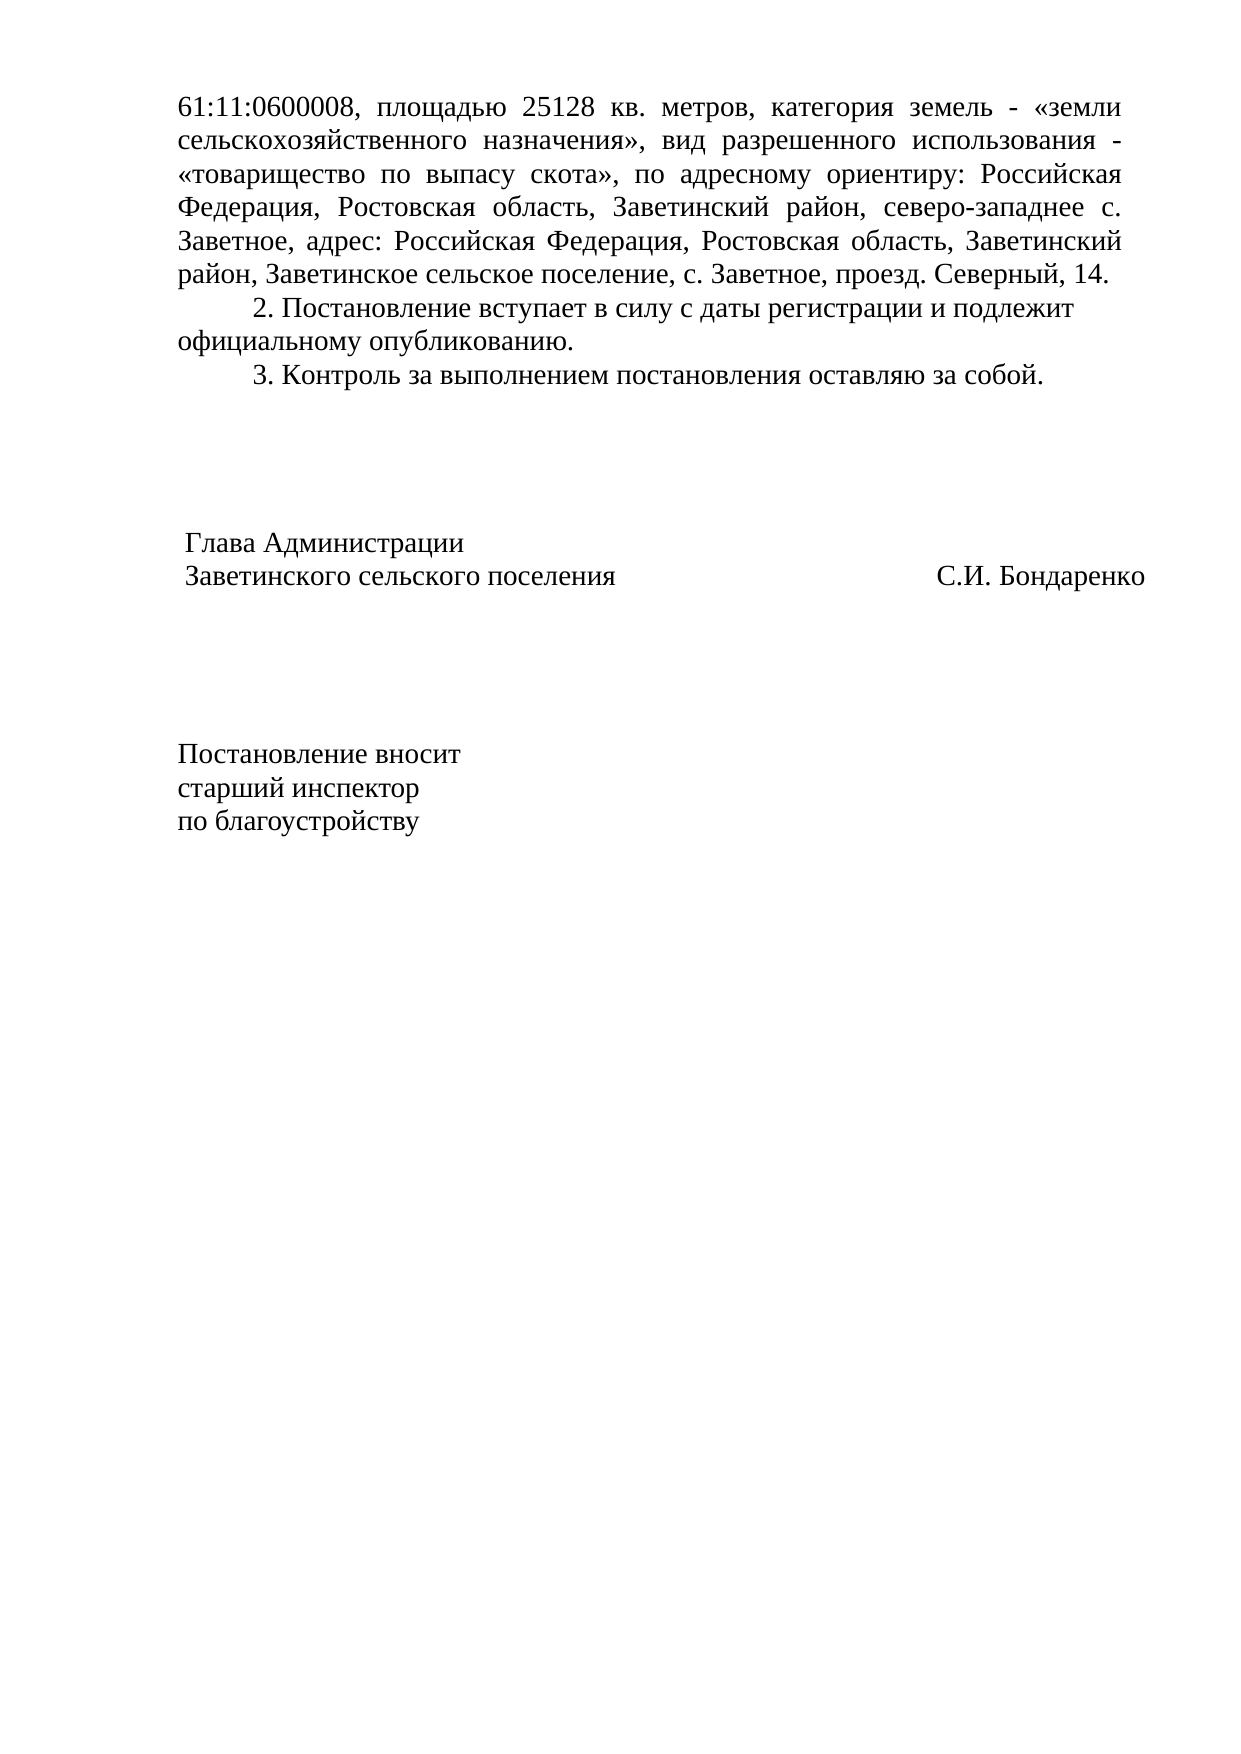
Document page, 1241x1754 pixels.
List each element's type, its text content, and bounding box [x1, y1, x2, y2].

text по благоустройству [177, 803, 1152, 837]
text 2. Постановление вступает в силу с даты регистрации и подлежит официальному опубликованию. [177, 290, 1152, 357]
text 3. Контроль за выполнением постановления оставляю за собой. [177, 357, 1152, 391]
text Постановление вносит [177, 736, 1152, 770]
text Заветинского сельского поселения С.И. Бондаренко [177, 558, 1152, 592]
text Глава Администрации [177, 525, 1152, 558]
text старший инспектор [177, 770, 1152, 803]
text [177, 89, 1122, 290]
